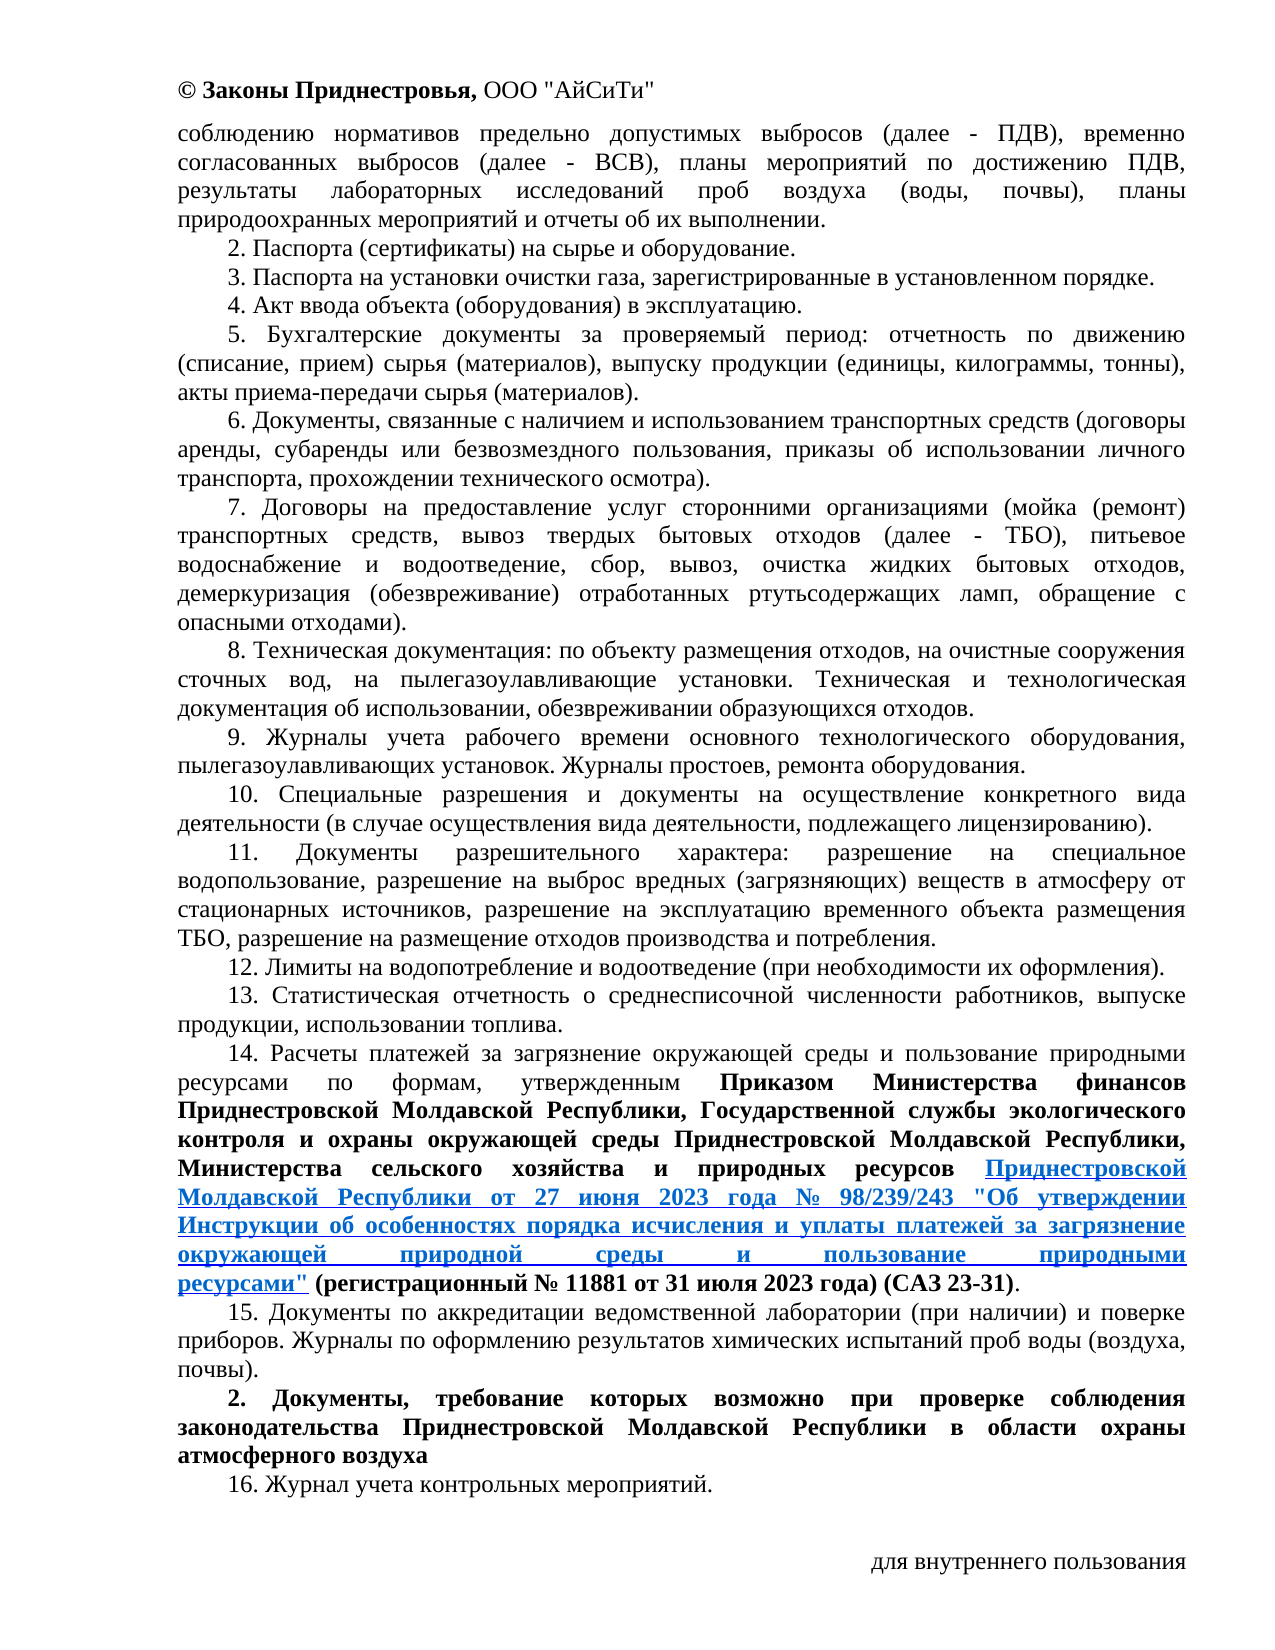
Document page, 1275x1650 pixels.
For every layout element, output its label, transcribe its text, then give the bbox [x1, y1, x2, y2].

text 14. Расчеты платежей за загрязнение окружающей среды и пользование природными ресурсами по формам, утвержденным Приказом Министерства финансов Приднестровской Молдавской Республики, Государственной службы экологического контроля и охраны окружающей среды Приднестровской Молдавской Республики, Министерства сельского хозяйства и природных ресурсов Приднестровской Молдавской Республики от 27 июня 2023 года № 98/239/243 "Об утверждении Инструкции об особенностях порядка исчисления и уплаты платежей за загрязнение окружающей природной среды и пользование природными ресурсами" (регистрационный № 11881 от 31 июля 2023 года) (САЗ 23-31). [177, 1038, 1186, 1207]
text 8. Техническая документация: по объекту размещения отходов, на очистные сооружения сточных вод, на пылегазоулавливающие установки. Техническая и технологическая документация об использовании, обезвреживании образующихся отходов. [177, 636, 1186, 722]
text 13. Статистическая отчетность о среднесписочной численности работников, выпуске продукции, использовании топлива. [177, 981, 1186, 1038]
text 2. Документы, требование которых возможно при проверке соблюдения законодательства Приднестровской Молдавской Республики в области охраны атмосферного воздуха [177, 1383, 1186, 1469]
text 15. Документы по аккредитации ведомственной лаборатории (при наличии) и поверке приборов. Журналы по оформлению результатов химических испытаний проб воды (воздуха, почвы). [177, 1297, 1186, 1383]
text 3. Паспорта на установки очистки газа, зарегистрированные в установленном порядке. [177, 262, 1186, 291]
text 10. Специальные разрешения и документы на осуществление конкретного вида деятельности (в случае осуществления вида деятельности, подлежащего лицензированию). [177, 779, 1186, 837]
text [177, 118, 1186, 233]
text 7. Договоры на предоставление услуг сторонними организациями (мойка (ремонт) транспортных средств, вывоз твердых бытовых отходов (далее - ТБО), питьевое водоснабжение и водоотведение, сбор, вывоз, очистка жидких бытовых отходов, демеркуризация (обезвреживание) отработанных ртутьсодержащих ламп, обращение с опасными отходами). [177, 492, 1186, 636]
text 2. Паспорта (сертификаты) на сырье и оборудование. [177, 233, 1186, 262]
text 4. Акт ввода объекта (оборудования) в эксплуатацию. [177, 291, 1186, 319]
text 12. Лимиты на водопотребление и водоотведение (при необходимости их оформления). [177, 952, 1186, 981]
text 6. Документы, связанные с наличием и использованием транспортных средств (договоры аренды, субаренды или безвозмездного пользования, приказы об использовании личного транспорта, прохождении технического осмотра). [177, 406, 1186, 492]
text 9. Журналы учета рабочего времени основного технологического оборудования, пылегазоулавливающих установок. Журналы простоев, ремонта оборудования. [177, 722, 1186, 779]
text 11. Документы разрешительного характера: разрешение на специальное водопользование, разрешение на выброс вредных (загрязняющих) веществ в атмосферу от стационарных источников, разрешение на эксплуатацию временного объекта размещения ТБО, разрешение на размещение отходов производства и потребления. [177, 837, 1186, 952]
text 16. Журнал учета контрольных мероприятий. [177, 1469, 1186, 1498]
text 5. Бухгалтерские документы за проверяемый период: отчетность по движению (списание, прием) сырья (материалов), выпуску продукции (единицы, килограммы, тонны), акты приема-передачи сырья (материалов). [177, 319, 1186, 406]
